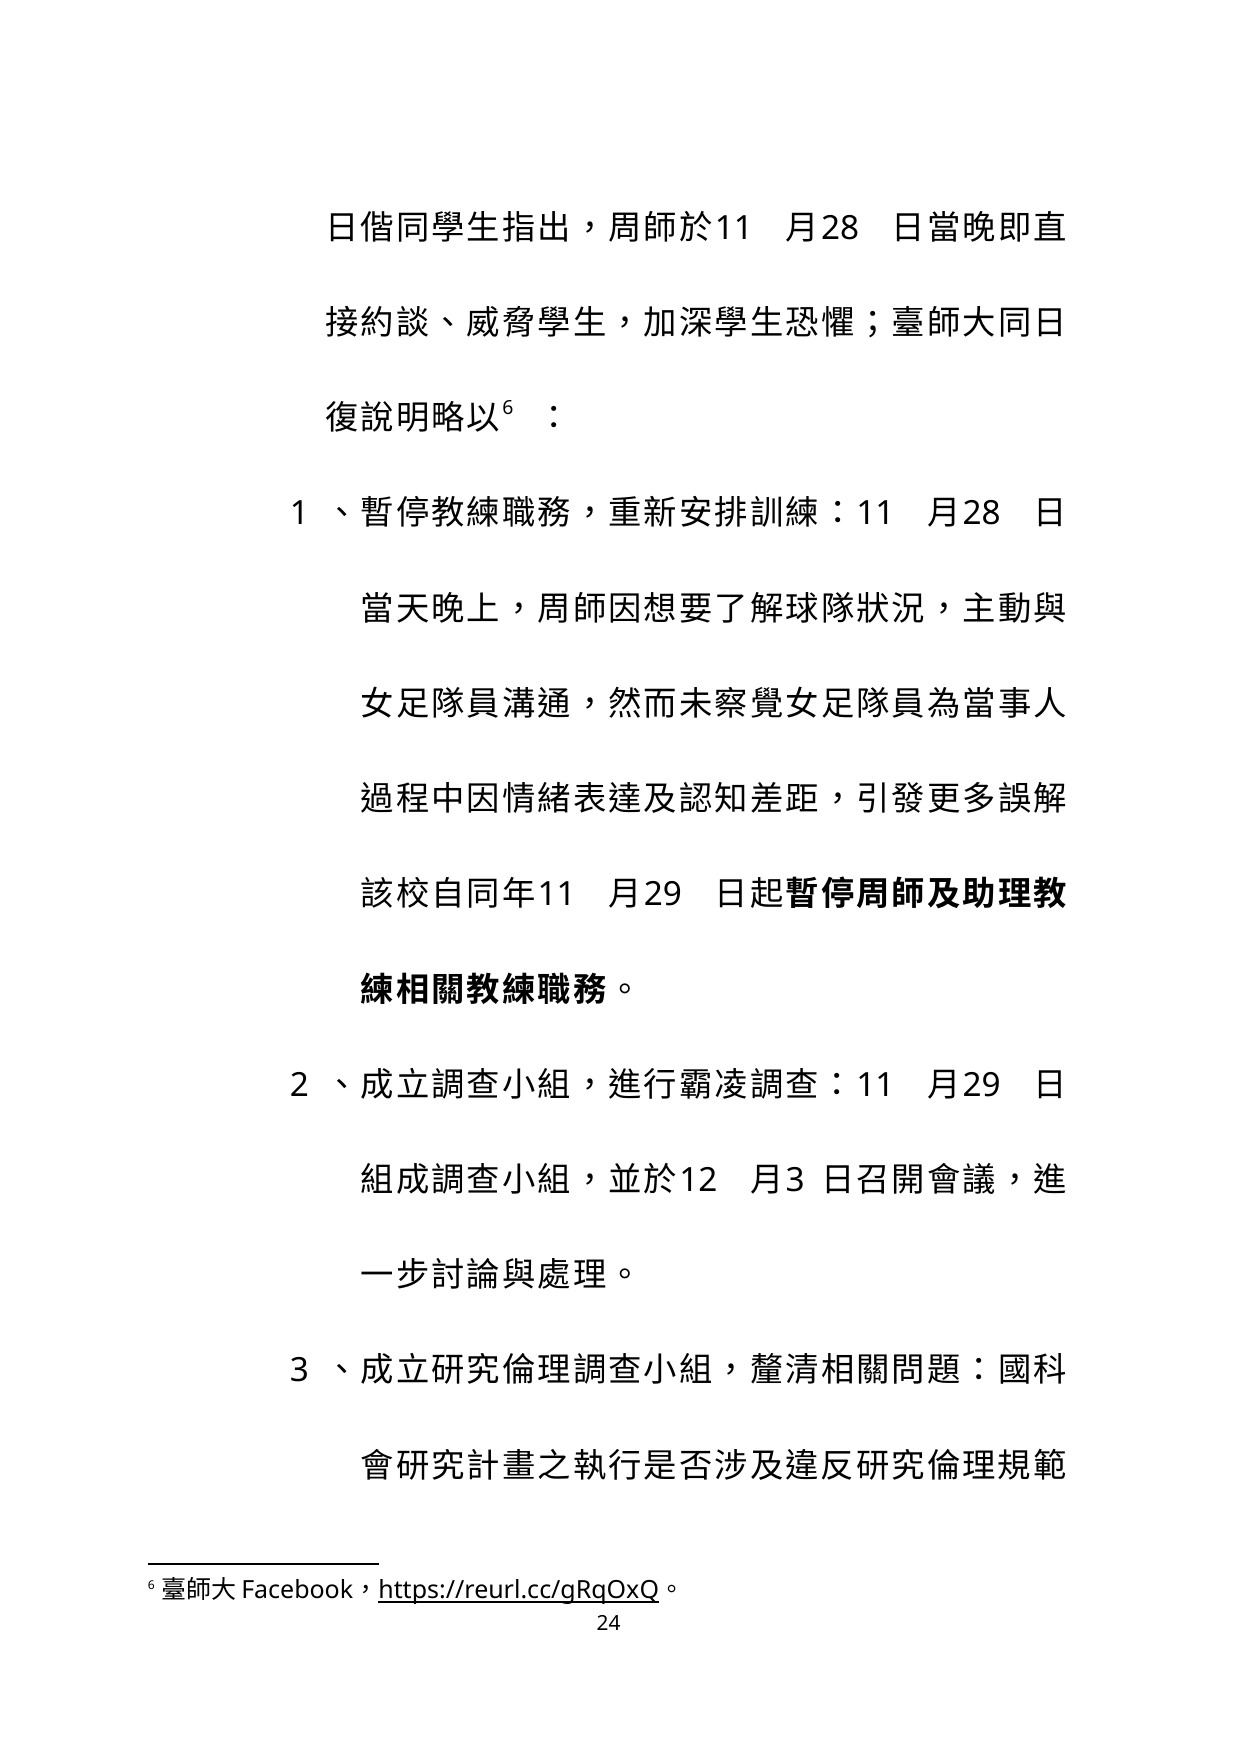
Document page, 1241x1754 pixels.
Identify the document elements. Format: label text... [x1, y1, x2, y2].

subtitle 成立調查小組，進行霸凌調查：11月29日組成調查小組，並於12月3日召開會議，進一步討論與處理。 [272, 1034, 1069, 1320]
subtitle 成立研究倫理調查小組，釐清相關問題：國科會研究計畫之執行是否涉及違反研究倫理規範，該校日前聲明係周師當天初步陳述，若與隊員認知或實情不符，該校虛心檢討。為釐清事實，已於11月28日啟動研究倫理審查，並於12月3日實地查核研究過程及細節。 [272, 1320, 1069, 1510]
subtitle 案件遭揭露後，立法委員陳培瑜於同年12月3日偕同學生指出，周師於11月28日當晚即直接約談、威脅學生，加深學生恐懼；臺師大同日復說明略以： [219, 177, 1069, 463]
subtitle 暫停教練職務，重新安排訓練：11月28日當天晚上，周師因想要了解球隊狀況，主動與女足隊員溝通，然而未察覺女足隊員為當事人，過程中因情緒表達及認知差距，引發更多誤解。該校自同年11月29日起暫停周師及助理教練相關教練職務。 [272, 463, 1069, 1034]
